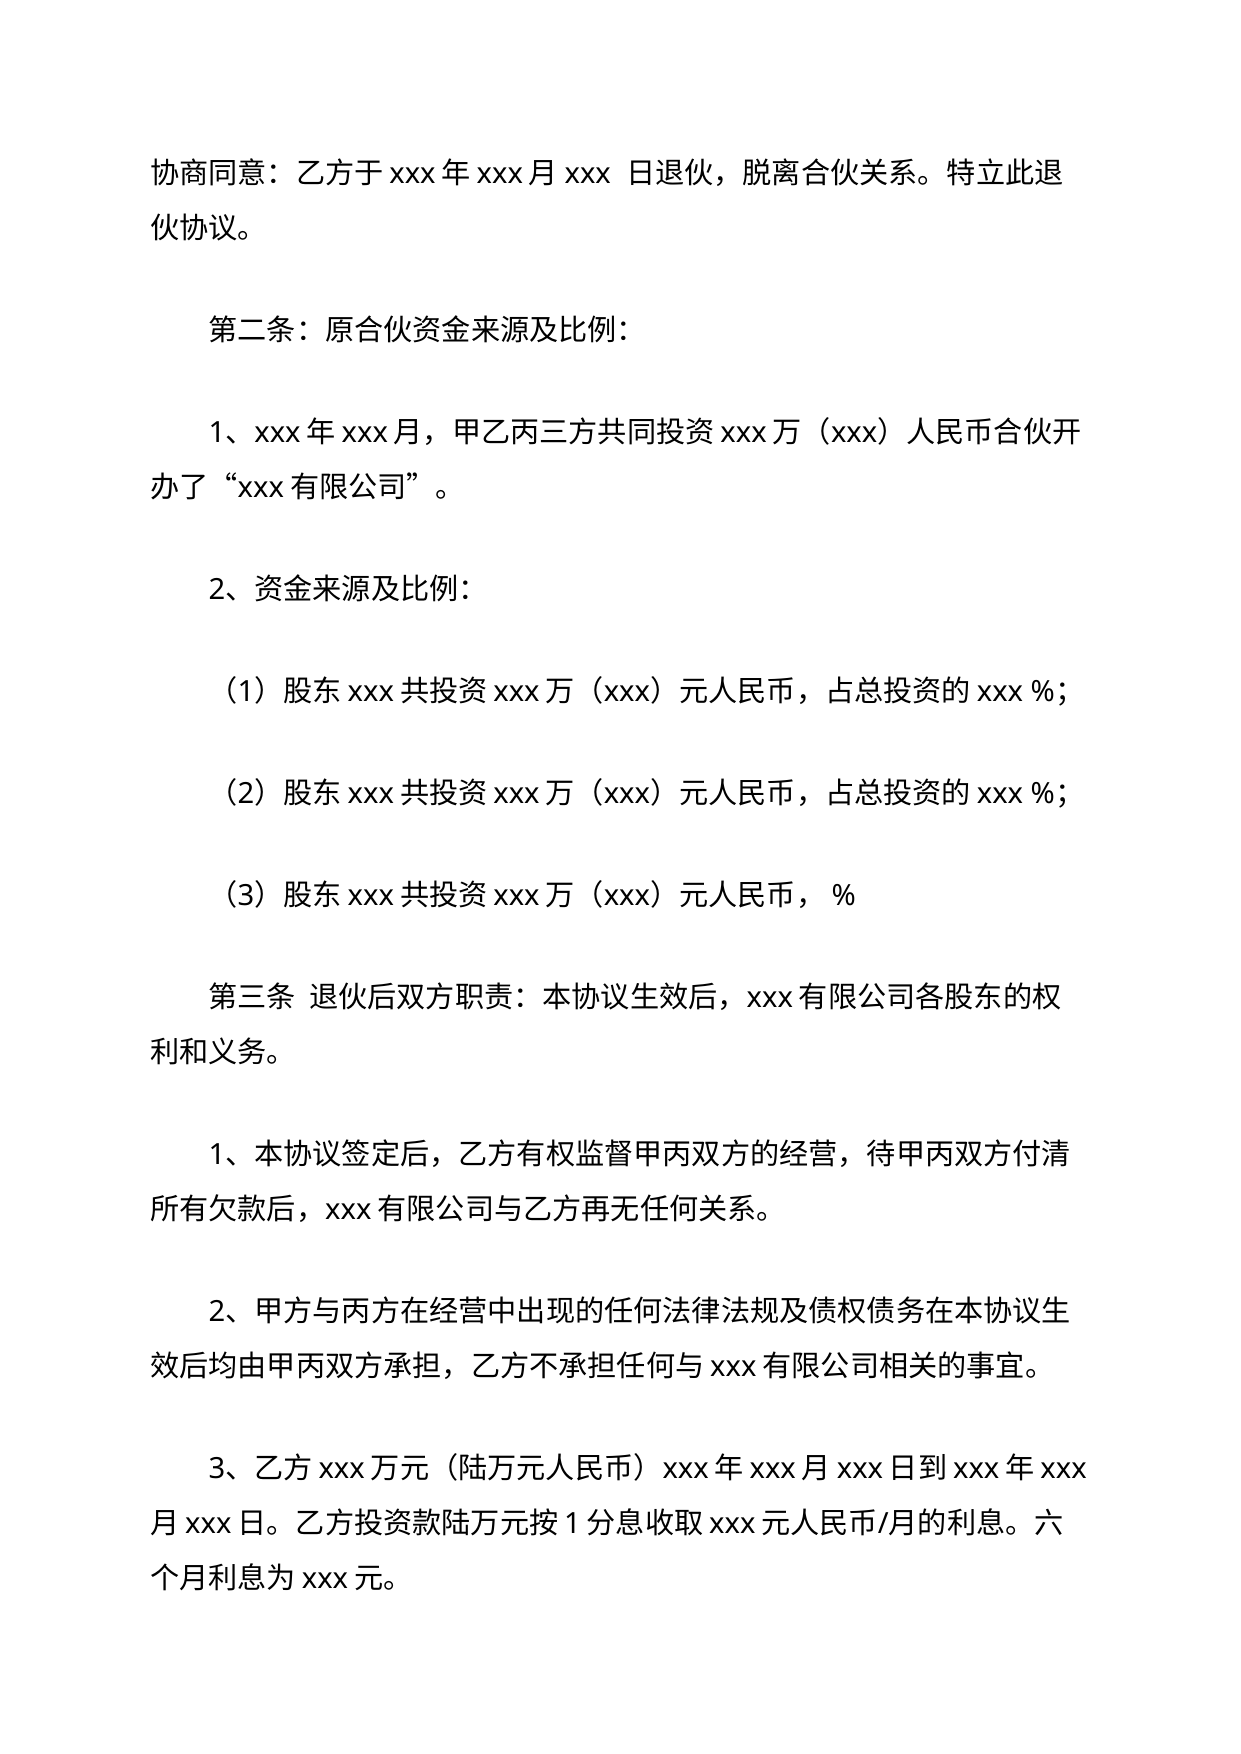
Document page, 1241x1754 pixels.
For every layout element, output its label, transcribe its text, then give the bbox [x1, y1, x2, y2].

text 2、甲方与丙方在经营中出现的任何法律法规及债权债务在本协议生效后均由甲丙双方承担，乙方不承担任何与xxx有限公司相关的事宜。 [150, 1287, 1090, 1384]
text 1、本协议签定后，乙方有权监督甲丙双方的经营，待甲丙双方付清所有欠款后，xxx有限公司与乙方再无任何关系。 [150, 1130, 1090, 1228]
text （1）股东xxx共投资xxx万（xxx）元人民币，占总投资的xxx %； [150, 667, 1090, 710]
text （3）股东xxx共投资xxx万（xxx）元人民币， % [150, 871, 1090, 914]
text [150, 150, 1090, 247]
text 1、xxx年xxx月，甲乙丙三方共同投资xxx万（xxx）人民币合伙开办了“xxx有限公司”。 [150, 408, 1090, 506]
text 3、乙方xxx万元（陆万元人民币）xxx年xxx月xxx日到xxx年xxx月xxx日。乙方投资款陆万元按1分息收取xxx元人民币/月的利息。六个月利息为xxx元。 [150, 1444, 1090, 1597]
text （2）股东xxx共投资xxx万（xxx）元人民币，占总投资的xxx %； [150, 769, 1090, 812]
text 2、资金来源及比例： [150, 566, 1090, 608]
text 第二条：原合伙资金来源及比例： [150, 307, 1090, 349]
text 第三条 退伙后双方职责：本协议生效后，xxx有限公司各股东的权利和义务。 [150, 973, 1090, 1071]
